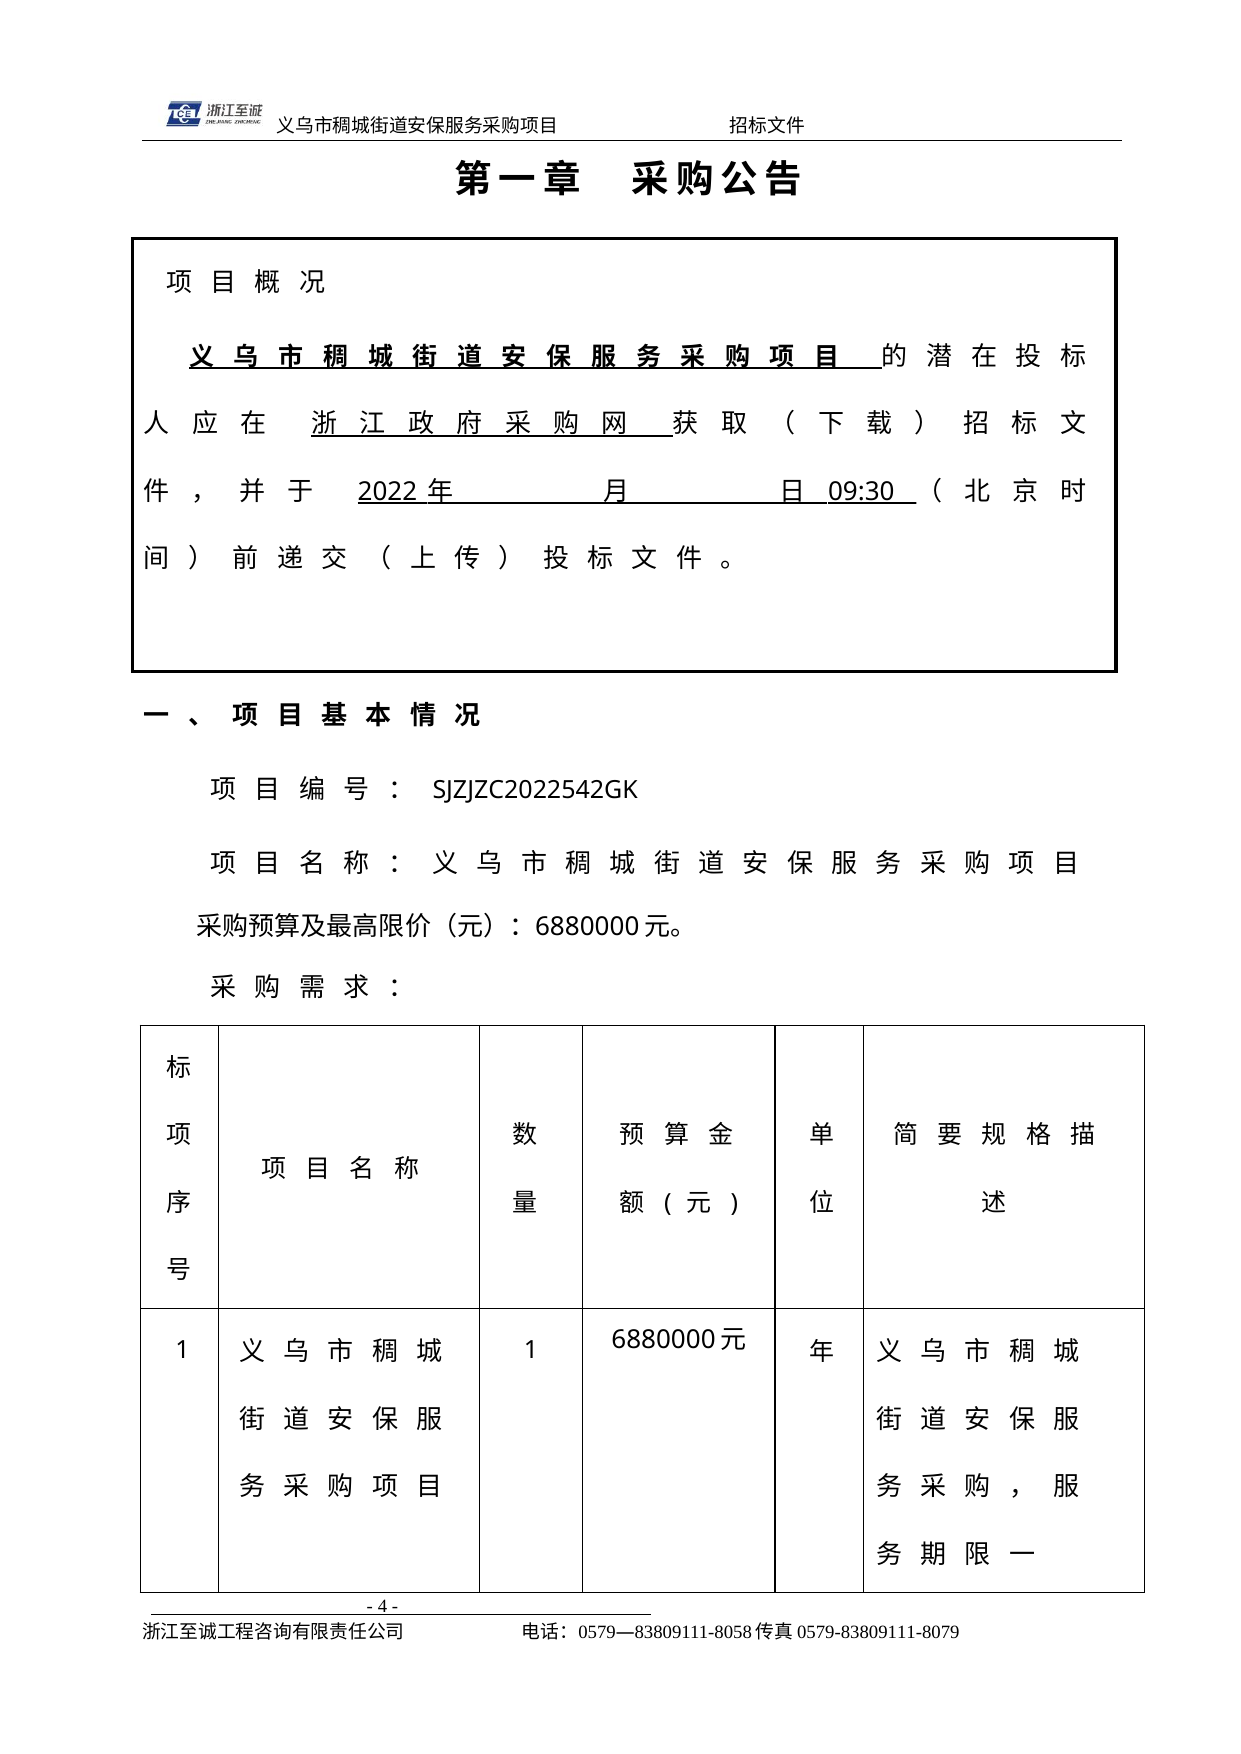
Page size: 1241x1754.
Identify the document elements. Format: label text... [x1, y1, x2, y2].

table_cell 义乌市稠城街道安保服务采购项目 [219, 1309, 479, 1592]
text 一、项目基本情况 [144, 679, 1120, 747]
text 项目名称：义乌市稠城街道安保服务采购项目 [144, 827, 1120, 894]
table_header 标项序号 [141, 1026, 218, 1308]
table_cell 1 [480, 1309, 582, 1592]
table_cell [864, 1309, 1144, 1592]
table_cell 年 [776, 1309, 863, 1592]
table_cell 1 [141, 1309, 218, 1592]
table_header 预算金额(元) [583, 1026, 774, 1308]
table_header 简要规格描述 [864, 1026, 1144, 1308]
subtitle 第一章 采购公告 [144, 142, 1120, 210]
table_cell 6880000元 [583, 1309, 774, 1592]
picture [151, 88, 277, 133]
table_header 数量 [480, 1026, 582, 1308]
table_header 项目概况 义乌市稠城街道安保服务采购项目 的潜在投标人应在 浙江政府采购网 获取（下载）招标文件，并于 2022年 月 日09:30 （北京时间）前递交（上传）投标文件。 [134, 240, 1114, 670]
text 项目编号：SJZJZC2022542GK [144, 753, 1120, 821]
text 采购需求： [144, 951, 1120, 1018]
table_header 项目名称 [219, 1026, 479, 1308]
text 采购预算及最高限价（元）：6880000元。 [144, 901, 1120, 944]
table_header 单位 [776, 1026, 863, 1308]
